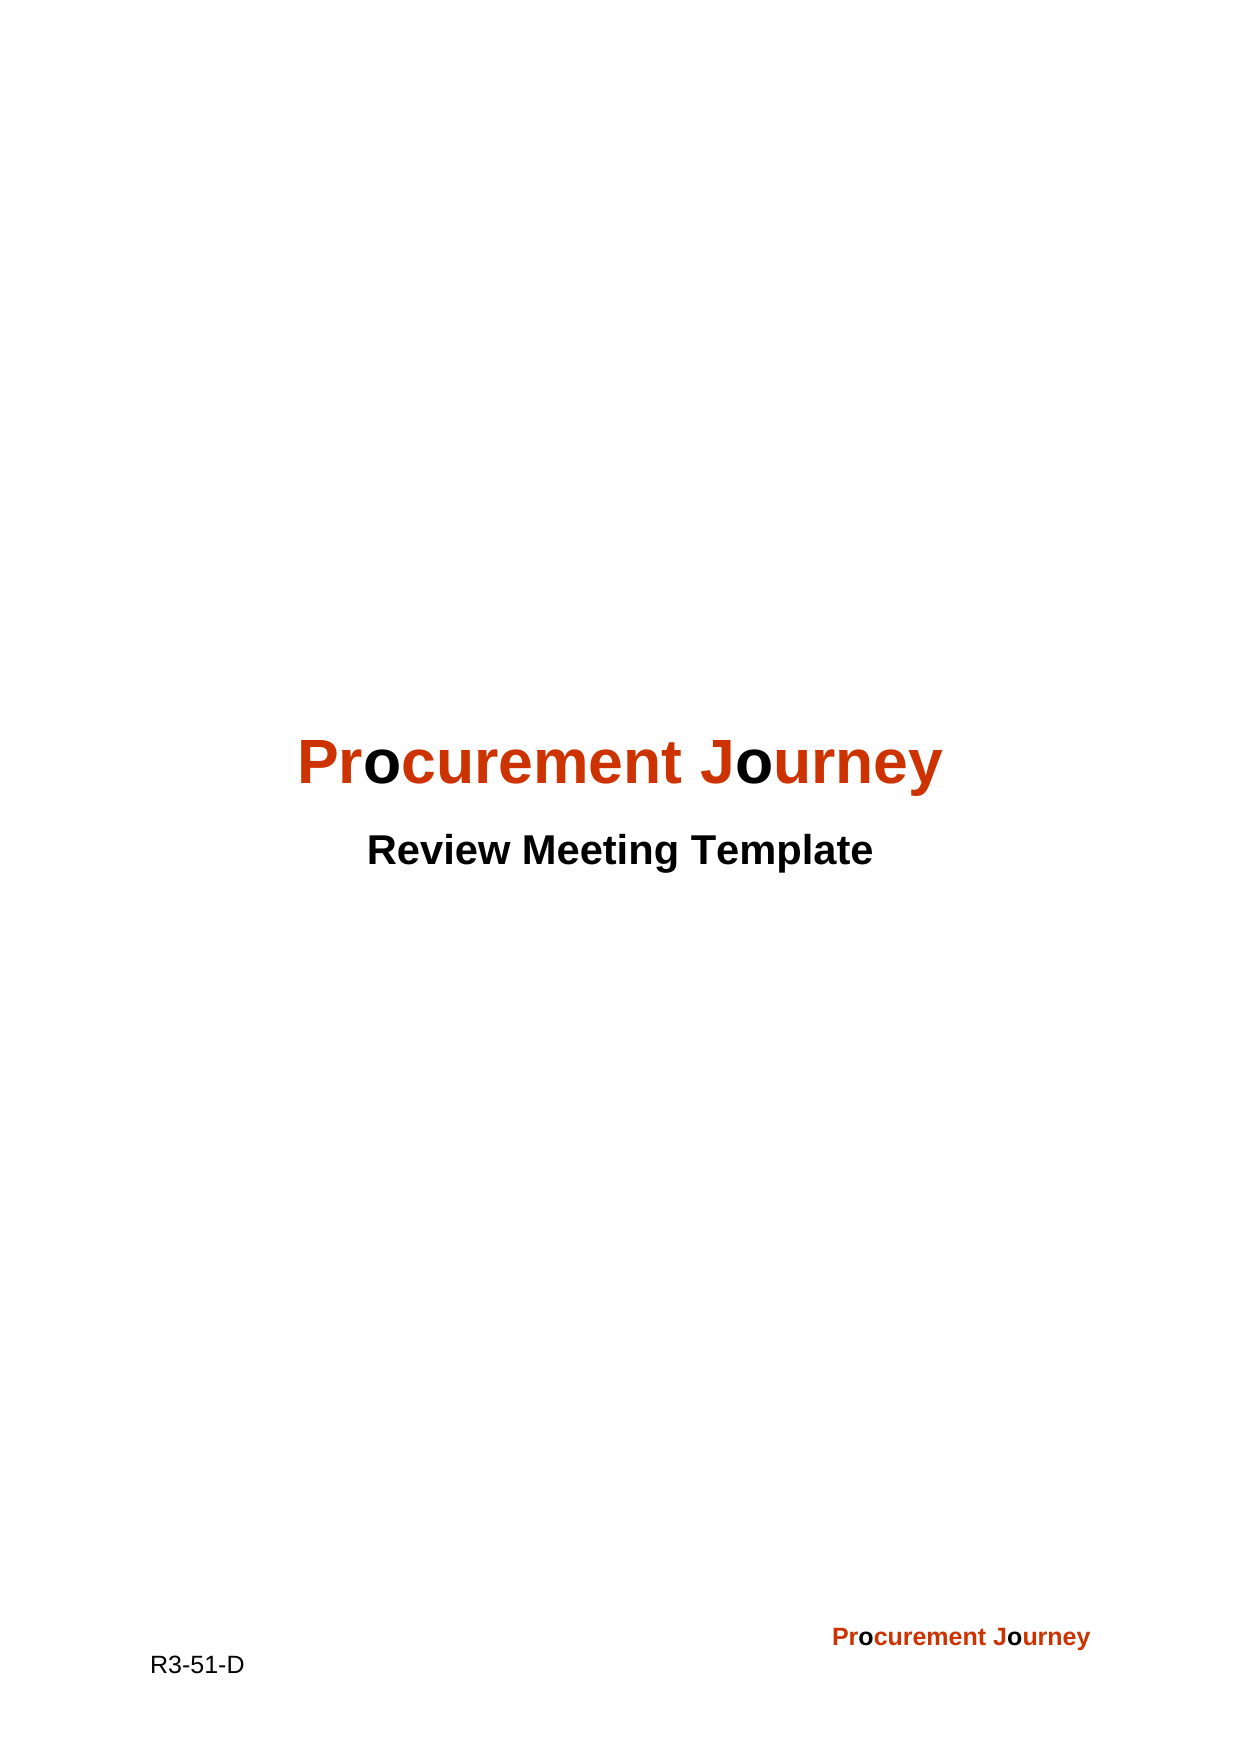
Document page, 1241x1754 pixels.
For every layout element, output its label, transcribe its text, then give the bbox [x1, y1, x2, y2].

text Procurement Journey [150, 725, 1090, 797]
text Review Meeting Template [150, 826, 1090, 873]
